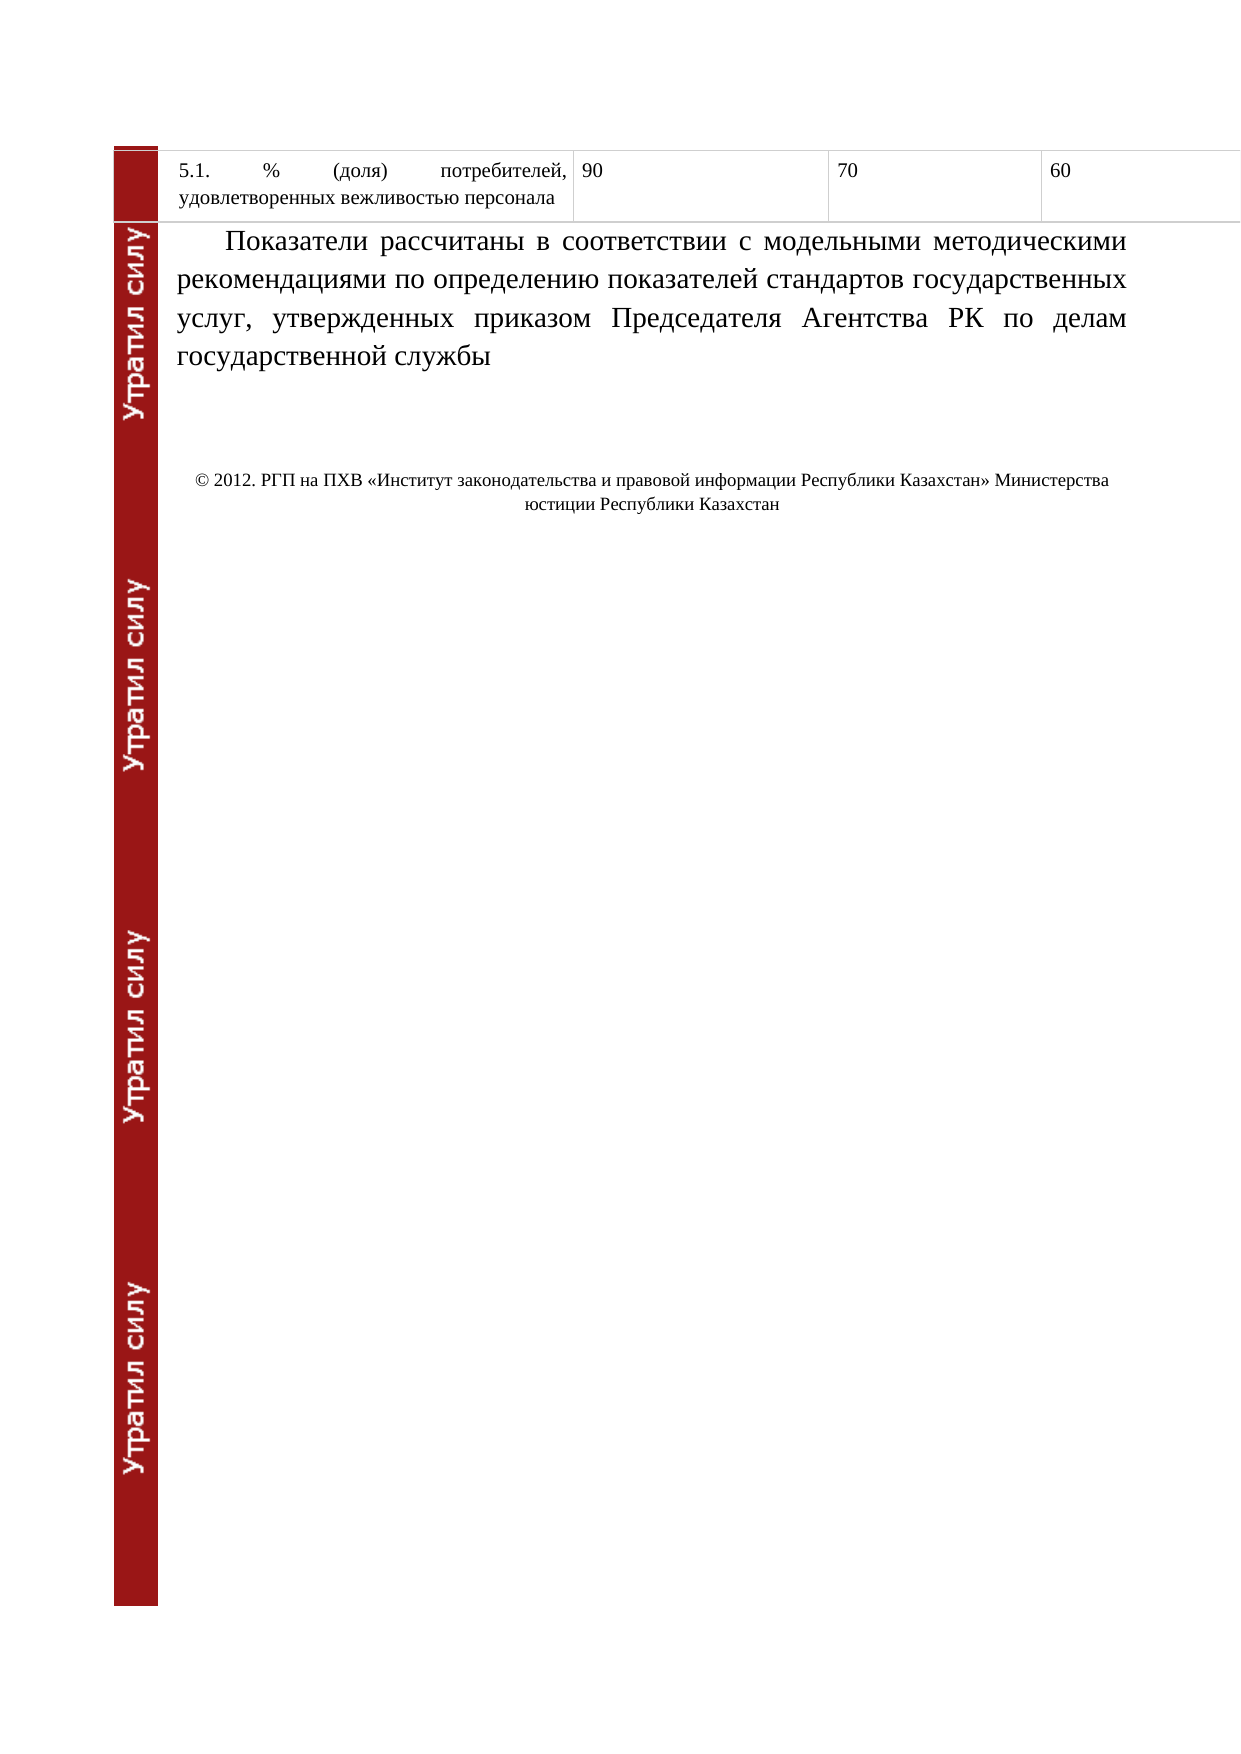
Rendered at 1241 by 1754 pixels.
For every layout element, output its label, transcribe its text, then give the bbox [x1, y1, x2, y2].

picture [114, 372, 158, 468]
table_cell 70 [829, 151, 1041, 221]
table_cell 5.1. % (доля) потребителей, удовлетворенных вежливостью персонала [114, 151, 573, 221]
text Показатели рассчитаны в соответствии с модельными методическими рекомендациями по определению показателей стандартов государственных услуг, утвержденных приказом Председателя Агентства РК по делам государственной службы [112, 223, 1128, 372]
table_cell 60 [1042, 151, 1240, 221]
table_cell 90 [574, 151, 828, 221]
picture [114, 146, 158, 150]
text © 2012. РГП на ПХВ «Институт законодательства и правовой информации Республики Казахстан» Министерства юстиции Республики Казахстан [112, 468, 1128, 515]
picture [114, 515, 158, 1606]
